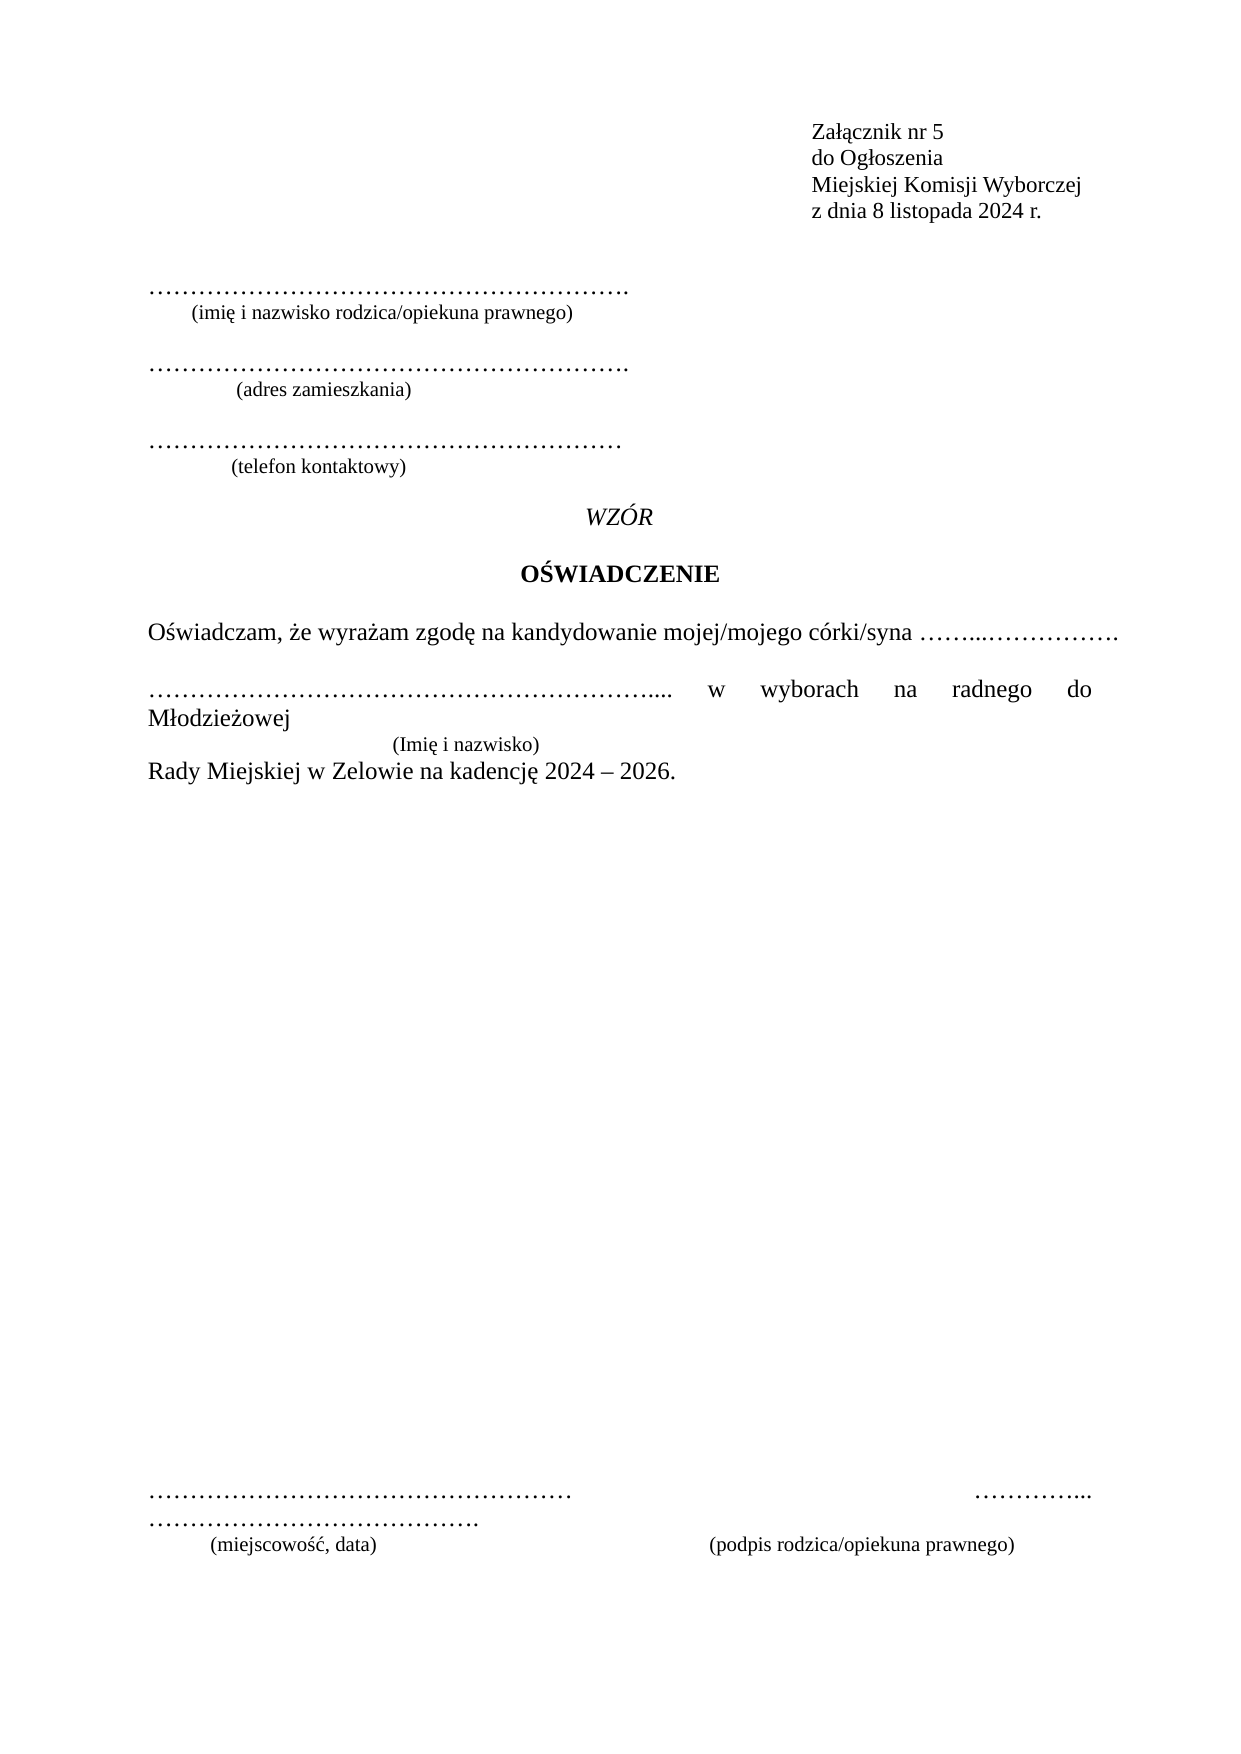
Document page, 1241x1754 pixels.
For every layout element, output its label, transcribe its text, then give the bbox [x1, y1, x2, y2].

text (telefon kontaktowy) [148, 454, 1093, 478]
text Rady Miejskiej w Zelowie na kadencję 2024 – 2026. [148, 756, 1093, 785]
text ………………………………………………… [148, 425, 1093, 454]
text Oświadczam, że wyrażam zgodę na kandydowanie mojej/mojego córki/syna ……...……………. [148, 617, 1123, 646]
text …………………………………………………. [148, 348, 1093, 377]
text Załącznik nr 5 [738, 118, 1093, 144]
text (miejscowość, data) (podpis rodzica/opiekuna prawnego) [148, 1532, 1093, 1556]
text OŚWIADCZENIE [148, 559, 1093, 588]
text do Ogłoszenia [590, 144, 1093, 171]
text (imię i nazwisko rodzica/opiekuna prawnego) [148, 300, 1093, 324]
text (adres zamieszkania) [148, 377, 1093, 401]
text …………………………………………………. [148, 271, 1093, 300]
text (Imię i nazwisko) [148, 732, 1093, 756]
text …………………………………………………….... w wyborach na radnego do Młodzieżowej [148, 674, 1093, 732]
text WZÓR [148, 502, 1093, 531]
text …………………………………………… …………...…………………………………. [148, 1475, 1093, 1532]
text Miejskiej Komisji Wyborczej [811, 171, 1093, 197]
text z dnia 8 listopada 2024 r. [811, 197, 1093, 223]
